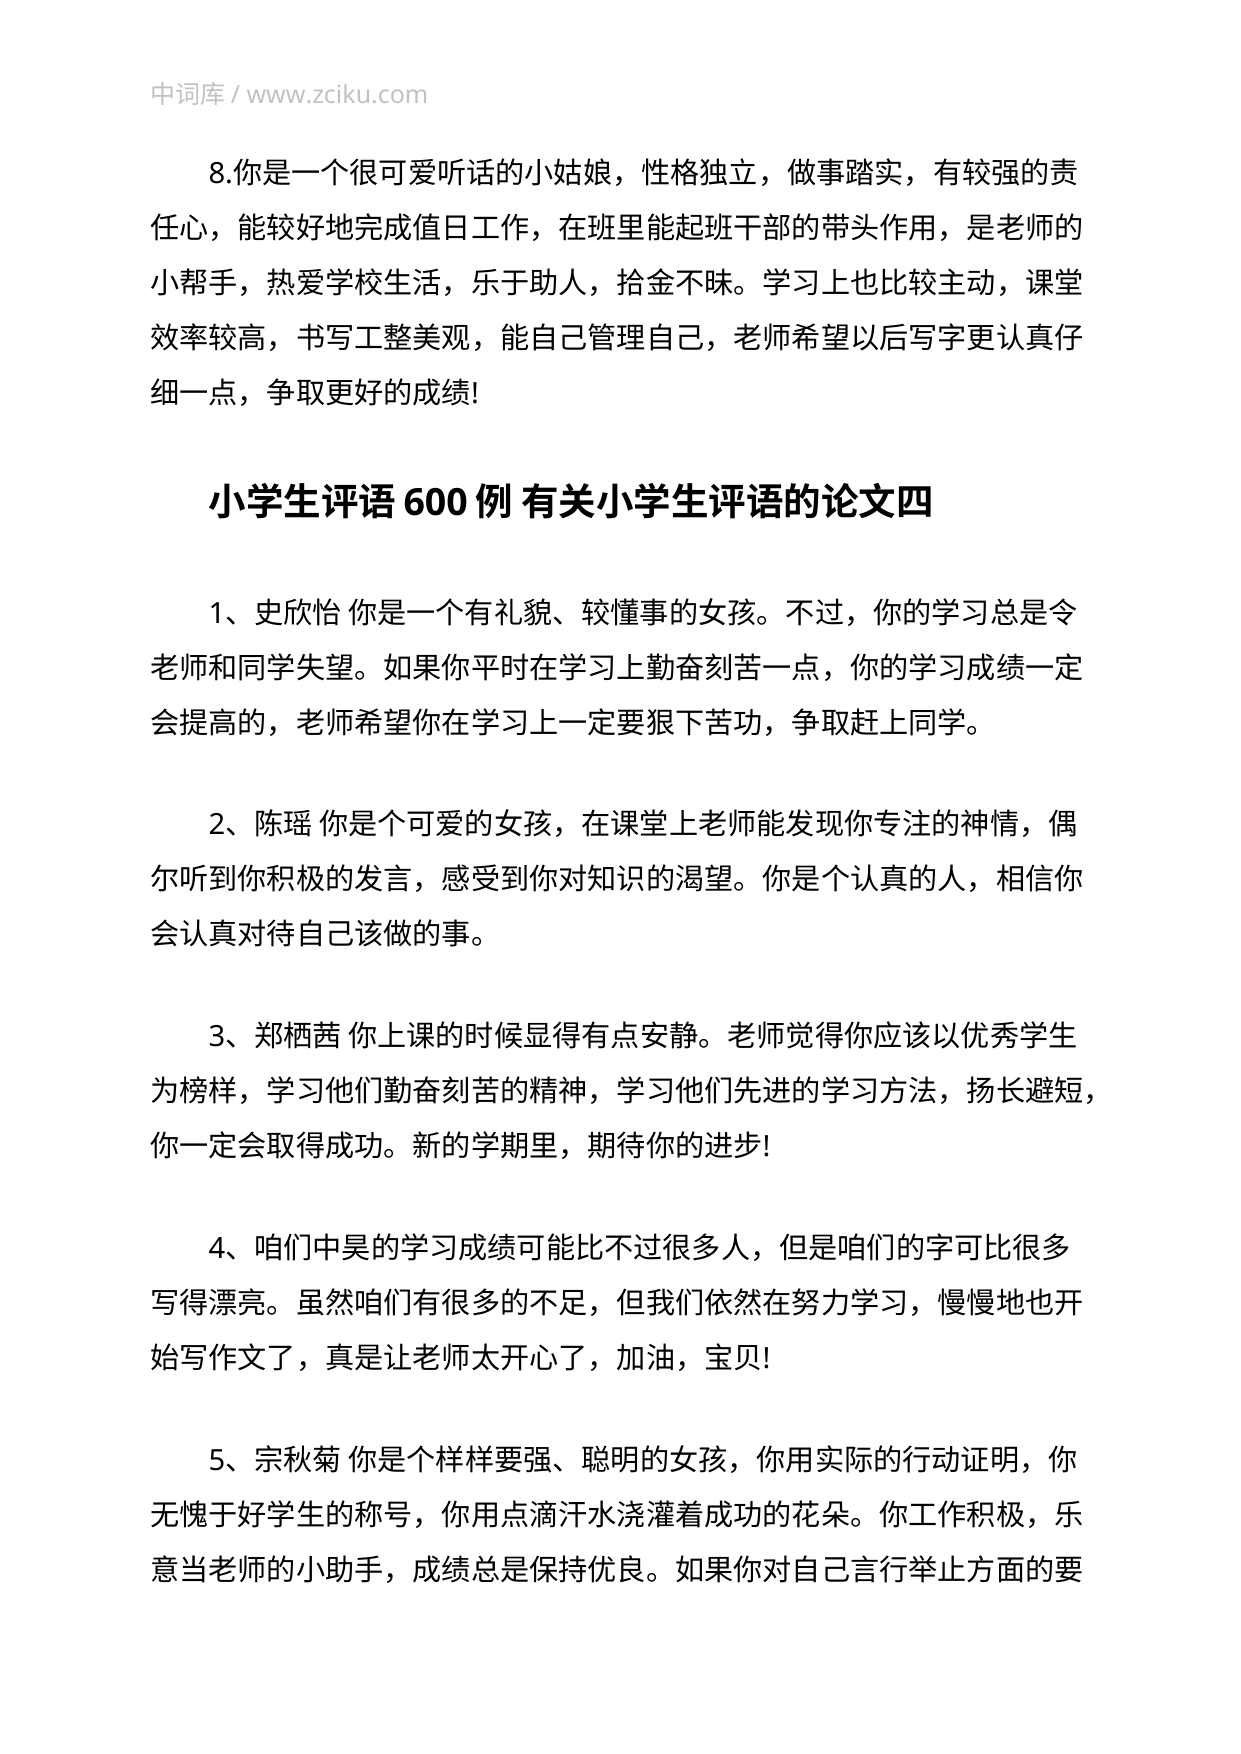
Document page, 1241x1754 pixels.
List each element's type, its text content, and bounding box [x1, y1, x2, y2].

text 小学生评语600例 有关小学生评语的论文四 [150, 472, 1090, 526]
text 4、咱们中昊的学习成绩可能比不过很多人，但是咱们的字可比很多写得漂亮。虽然咱们有很多的不足，但我们依然在努力学习，慢慢地也开始写作文了，真是让老师太开心了，加油，宝贝! [150, 1224, 1090, 1377]
text 8.你是一个很可爱听话的小姑娘，性格独立，做事踏实，有较强的责任心，能较好地完成值日工作，在班里能起班干部的带头作用，是老师的小帮手，热爱学校生活，乐于助人，拾金不昧。学习上也比较主动，课堂效率较高，书写工整美观，能自己管理自己，老师希望以后写字更认真仔细一点，争取更好的成绩! [150, 150, 1090, 412]
text 2、陈瑶 你是个可爱的女孩，在课堂上老师能发现你专注的神情，偶尔听到你积极的发言，感受到你对知识的渴望。你是个认真的人，相信你会认真对待自己该做的事。 [150, 801, 1090, 953]
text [150, 1436, 1090, 1588]
text 3、郑栖茜 你上课的时候显得有点安静。老师觉得你应该以优秀学生为榜样，学习他们勤奋刻苦的精神，学习他们先进的学习方法，扬长避短，你一定会取得成功。新的学期里，期待你的进步! [150, 1013, 1090, 1165]
text 1、史欣怡 你是一个有礼貌、较懂事的女孩。不过，你的学习总是令老师和同学失望。如果你平时在学习上勤奋刻苦一点，你的学习成绩一定会提高的，老师希望你在学习上一定要狠下苦功，争取赶上同学。 [150, 589, 1090, 741]
